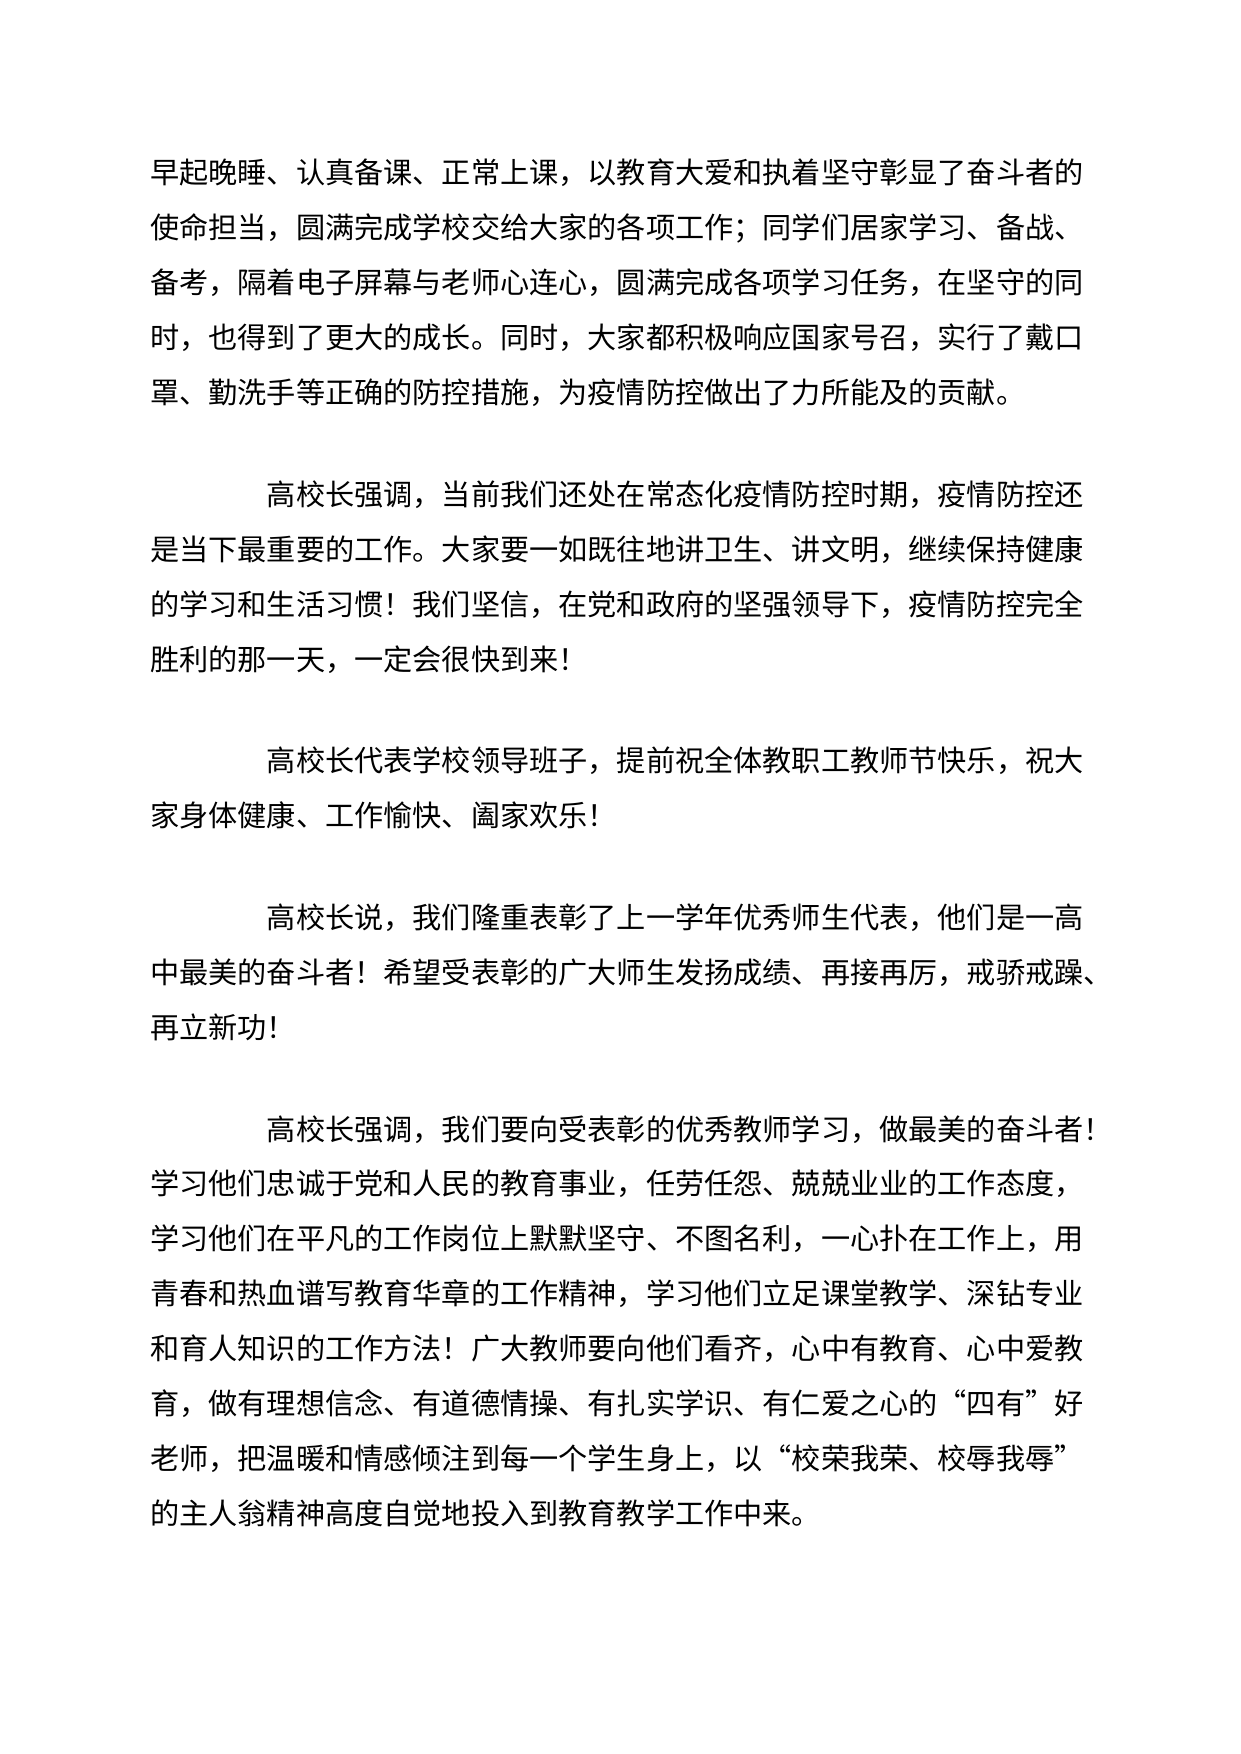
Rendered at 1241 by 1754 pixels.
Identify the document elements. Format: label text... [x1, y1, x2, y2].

text 高校长强调，我们要向受表彰的优秀教师学习，做最美的奋斗者！学习他们忠诚于党和人民的教育事业，任劳任怨、兢兢业业的工作态度，学习他们在平凡的工作岗位上默默坚守、不图名利，一心扑在工作上，用青春和热血谱写教育华章的工作精神，学习他们立足课堂教学、深钻专业和育人知识的工作方法！广大教师要向他们看齐，心中有教育、心中爱教育，做有理想信念、有道德情操、有扎实学识、有仁爱之心的“四有”好老师，把温暖和情感倾注到每一个学生身上，以“校荣我荣、校辱我辱”的主人翁精神高度自觉地投入到教育教学工作中来。 [150, 1106, 1090, 1533]
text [150, 150, 1090, 412]
text 高校长说，我们隆重表彰了上一学年优秀师生代表，他们是一高中最美的奋斗者！希望受表彰的广大师生发扬成绩、再接再厉，戒骄戒躁、再立新功！ [150, 894, 1090, 1047]
text 高校长强调，当前我们还处在常态化疫情防控时期，疫情防控还是当下最重要的工作。大家要一如既往地讲卫生、讲文明，继续保持健康的学习和生活习惯！我们坚信，在党和政府的坚强领导下，疫情防控完全胜利的那一天，一定会很快到来！ [150, 471, 1090, 678]
text 高校长代表学校领导班子，提前祝全体教职工教师节快乐，祝大家身体健康、工作愉快、阖家欢乐！ [150, 738, 1090, 835]
